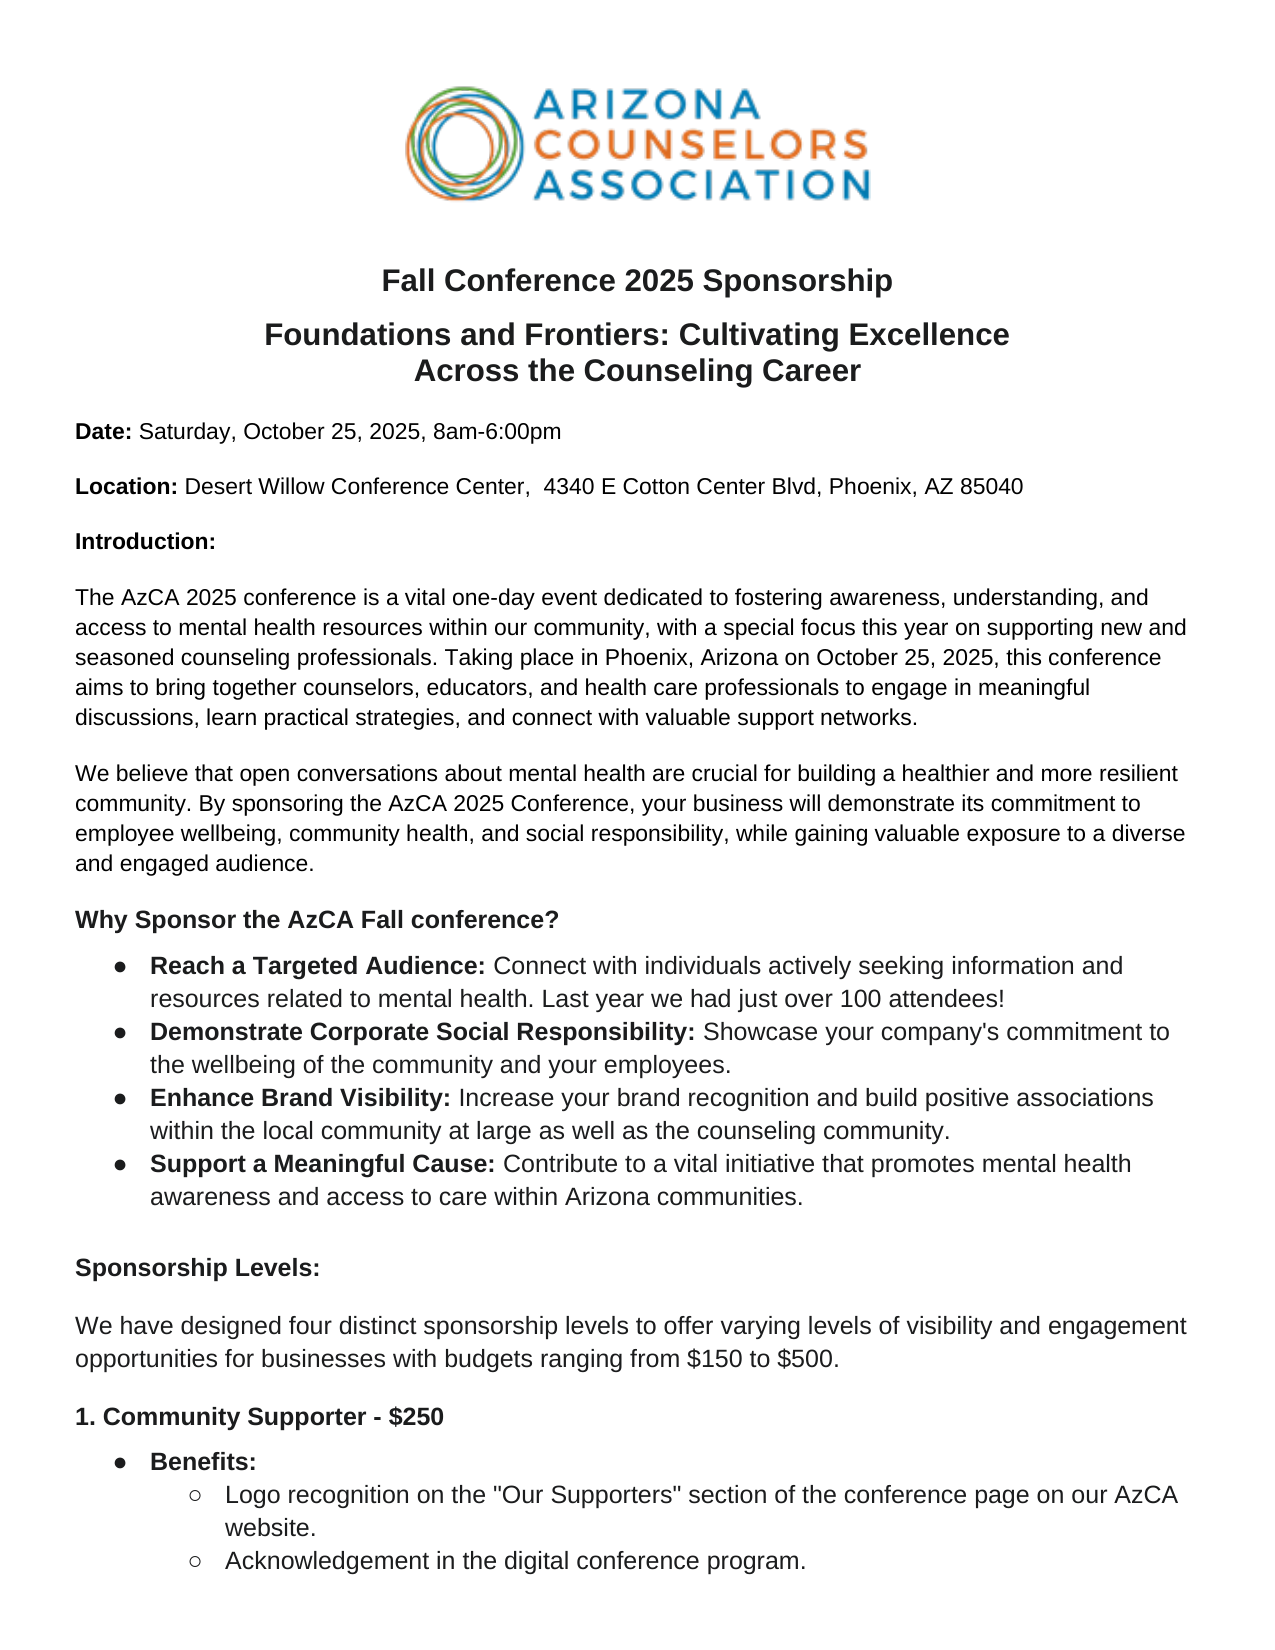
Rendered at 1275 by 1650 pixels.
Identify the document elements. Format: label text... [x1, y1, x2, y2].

text Introduction: [75, 528, 1200, 555]
list Logo recognition on the "Our Supporters" section of the conference page on our AzCA website. [187, 1480, 1200, 1542]
list Benefits: [112, 1447, 1200, 1476]
list Acknowledgement in the digital conference program. [187, 1546, 1200, 1575]
text Location: Desert Willow Conference Center, 4340 E Cotton Center Blvd, Phoenix, AZ 85040 [75, 473, 1200, 499]
list Enhance Brand Visibility: Increase your brand recognition and build positive associations within the local community at large as well as the counseling community. [112, 1083, 1200, 1145]
subtitle Fall Conference 2025 Sponsorship [75, 262, 1200, 298]
text Sponsorship Levels: [75, 1253, 1200, 1281]
subtitle Foundations and Frontiers: Cultivating Excellence [75, 316, 1200, 352]
text The AzCA 2025 conference is a vital one-day event dedicated to fostering awareness, understanding, and access to mental health resources within our community, with a special focus this year on supporting new and seasoned counseling professionals. Taking place in Phoenix, Arizona on October 25, 2025, this conference aims to bring together counselors, educators, and health care professionals to engage in meaningful discussions, learn practical strategies, and connect with valuable support networks. [75, 583, 1200, 731]
text Why Sponsor the AzCA Fall conference? [75, 905, 1200, 934]
list Support a Meaningful Cause: Contribute to a vital initiative that promotes mental health awareness and access to care within Arizona communities. [112, 1149, 1200, 1211]
text 1. Community Supporter - $250 [75, 1402, 1200, 1430]
subtitle Across the Counseling Career [75, 352, 1200, 388]
list Reach a Targeted Audience: Connect with individuals actively seeking information and resources related to mental health. Last year we had just over 100 attendees! [112, 951, 1200, 1013]
text We have designed four distinct sponsorship levels to offer varying levels of visibility and engagement opportunities for businesses with budgets ranging from $150 to $500. [75, 1311, 1200, 1372]
text Date: Saturday, October 25, 2025, 8am-6:00pm [75, 418, 1200, 444]
picture [404, 75, 871, 210]
text We believe that open conversations about mental health are crucial for building a healthier and more resilient community. By sponsoring the AzCA 2025 Conference, your business will demonstrate its commitment to employee wellbeing, community health, and social responsibility, while gaining valuable exposure to a diverse and engaged audience. [75, 759, 1200, 877]
list Demonstrate Corporate Social Responsibility: Showcase your company's commitment to the wellbeing of the community and your employees. [112, 1017, 1200, 1079]
